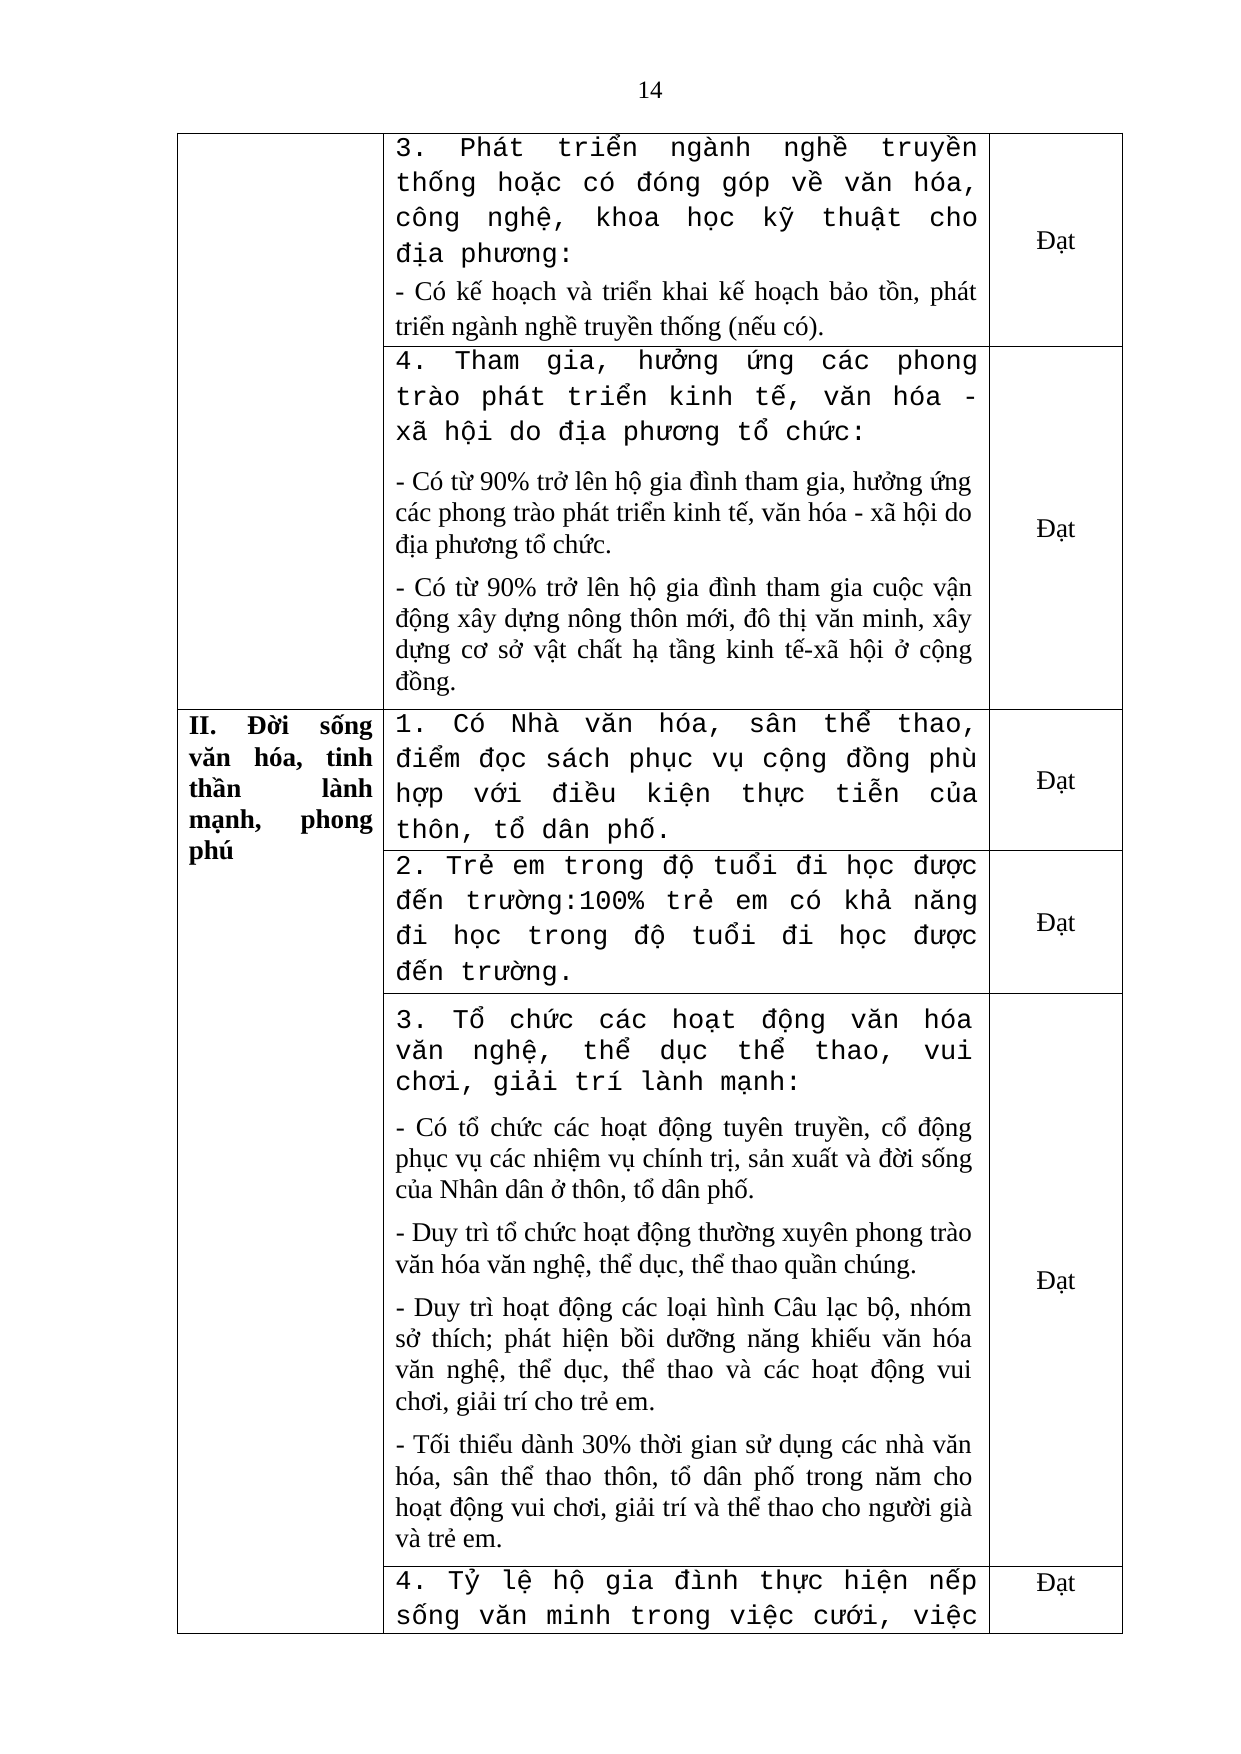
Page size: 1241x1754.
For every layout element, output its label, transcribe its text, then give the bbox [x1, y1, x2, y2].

table_cell Đạt [990, 710, 1122, 850]
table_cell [384, 1567, 989, 1633]
table_cell 1. Có Nhà văn hóa, sân thể thao, điểm đọc sách phục vụ cộng đồng phù hợp với điều kiện thực tiễn của thôn, tổ dân phố. [384, 710, 989, 850]
table_cell II. Đời sống văn hóa, tinh thần lành mạnh, phong phú [178, 710, 383, 1633]
table_cell 3. Tổ chức các hoạt động văn hóa văn nghệ, thể dục thể thao, vui chơi, giải trí lành mạnh: - Có tổ chức các hoạt động tuyên truyền, cổ động phục vụ các nhiệm vụ chính trị, sản xuất và đời sống của Nhân dân ở thôn, tổ dân phố. - Duy trì tổ chức hoạt động thường xuyên phong trào văn hóa văn nghệ, thể dục, thể thao quần chúng. - Duy trì hoạt động các loại hình Câu lạc bộ, nhóm sở thích; phát hiện bồi dưỡng năng khiếu văn hóa văn nghệ, thể dục, thể thao và các hoạt động vui chơi, giải trí cho trẻ em. - Tối thiểu dành 30% thời gian sử dụng các nhà văn hóa, sân thể thao thôn, tổ dân phố trong năm cho hoạt động vui chơi, giải trí và thể thao cho người già và trẻ em. [384, 994, 989, 1566]
table_cell Đạt [990, 994, 1122, 1566]
table_cell 3. Phát triển ngành nghề truyền thống hoặc có đóng góp về văn hóa, công nghệ, khoa học kỹ thuật cho địa phương: - Có kế hoạch và triển khai kế hoạch bảo tồn, phát triển ngành nghề truyền thống (nếu có). [384, 134, 989, 346]
table_cell Đạt [990, 851, 1122, 992]
table_cell 2. Trẻ em trong độ tuổi đi học được đến trường:100% trẻ em có khả năng đi học trong độ tuổi đi học được đến trường. [384, 851, 989, 992]
table_cell 4. Tham gia, hưởng ứng các phong trào phát triển kinh tế, văn hóa - xã hội do địa phương tổ chức: - Có từ 90% trở lên hộ gia đình tham gia, hưởng ứng các phong trào phát triển kinh tế, văn hóa - xã hội do địa phương tổ chức. - Có từ 90% trở lên hộ gia đình tham gia cuộc vận động xây dựng nông thôn mới, đô thị văn minh, xây dựng cơ sở vật chất hạ tầng kinh tế-xã hội ở cộng đồng. [384, 347, 989, 708]
table_cell Đạt [990, 1567, 1122, 1633]
table_cell Đạt [990, 347, 1122, 708]
table_cell Đạt [990, 134, 1122, 346]
